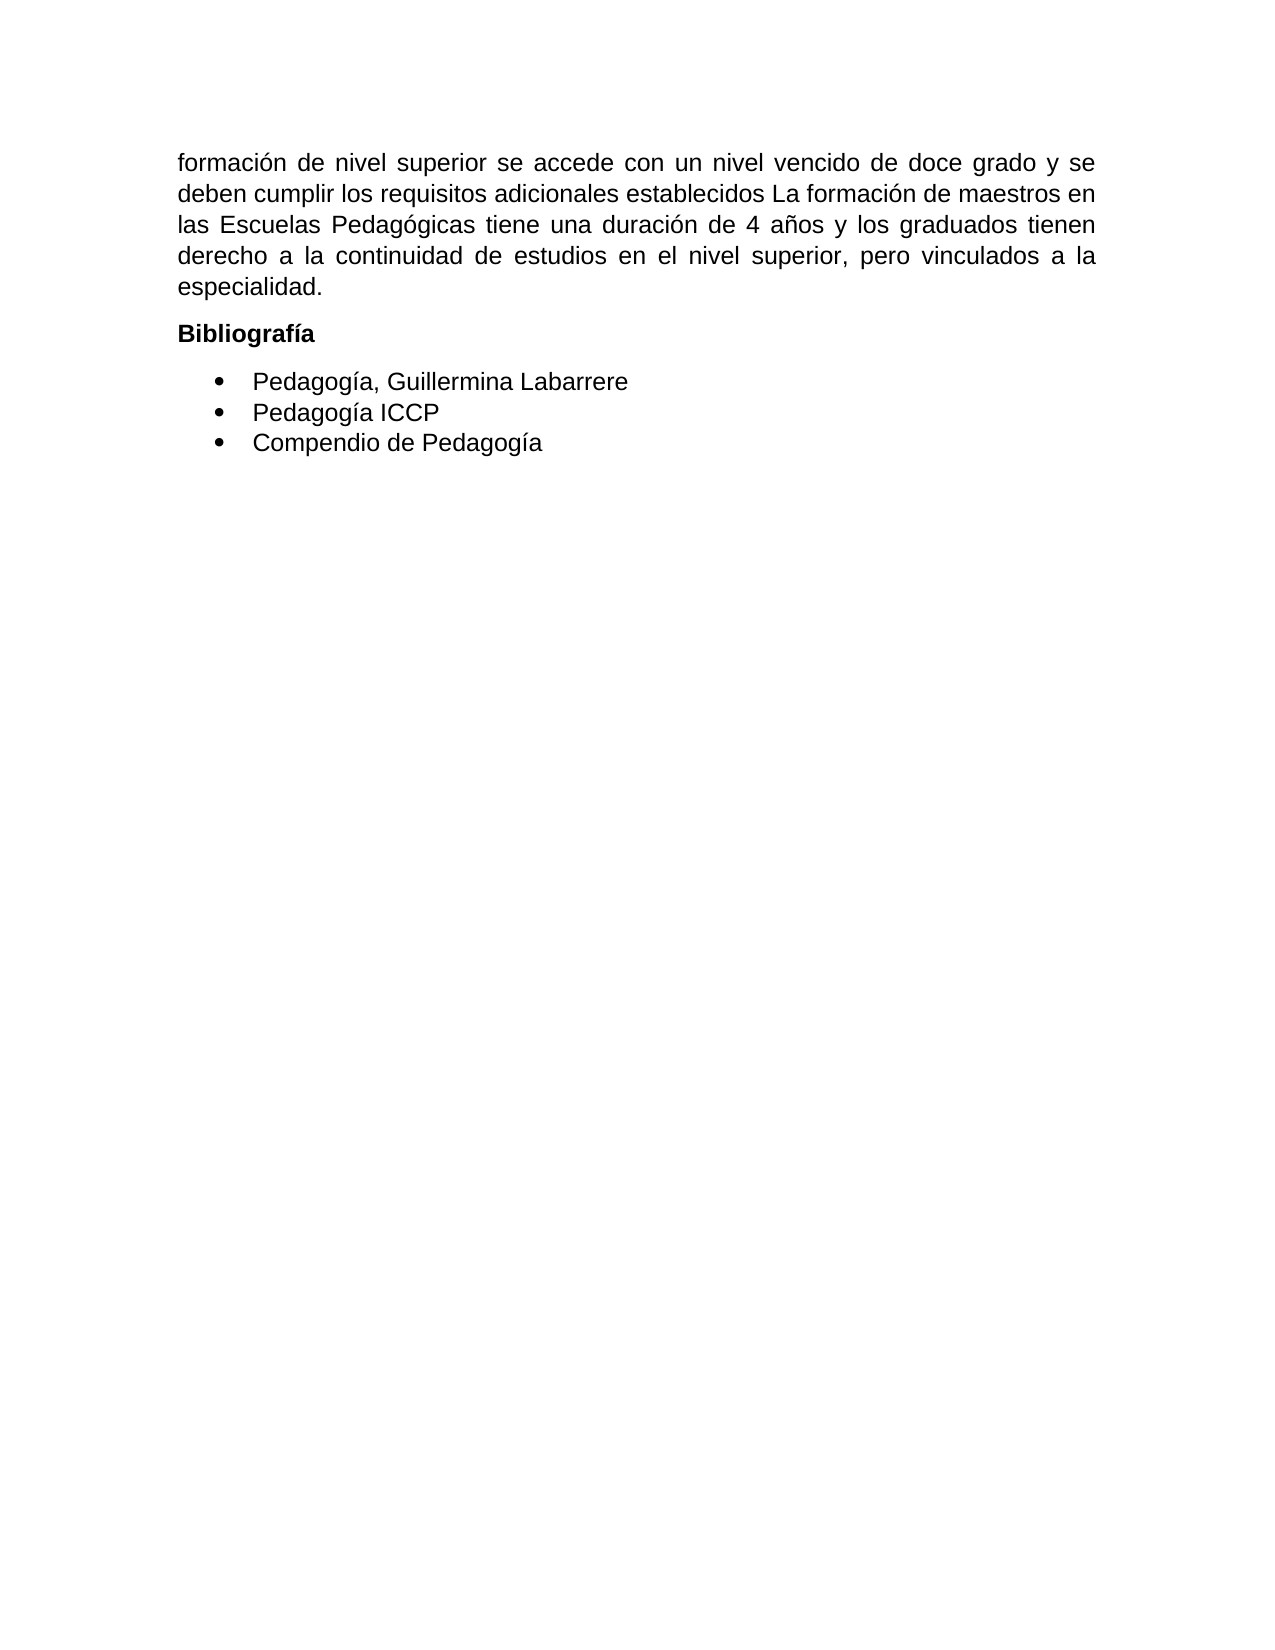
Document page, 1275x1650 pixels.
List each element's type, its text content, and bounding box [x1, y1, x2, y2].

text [177, 148, 1098, 301]
list Pedagogía ICCP [215, 398, 1098, 427]
list Compendio de Pedagogía [215, 428, 1098, 457]
list Pedagogía, Guillermina Labarrere [215, 367, 1098, 396]
text Bibliografía [177, 319, 1098, 348]
